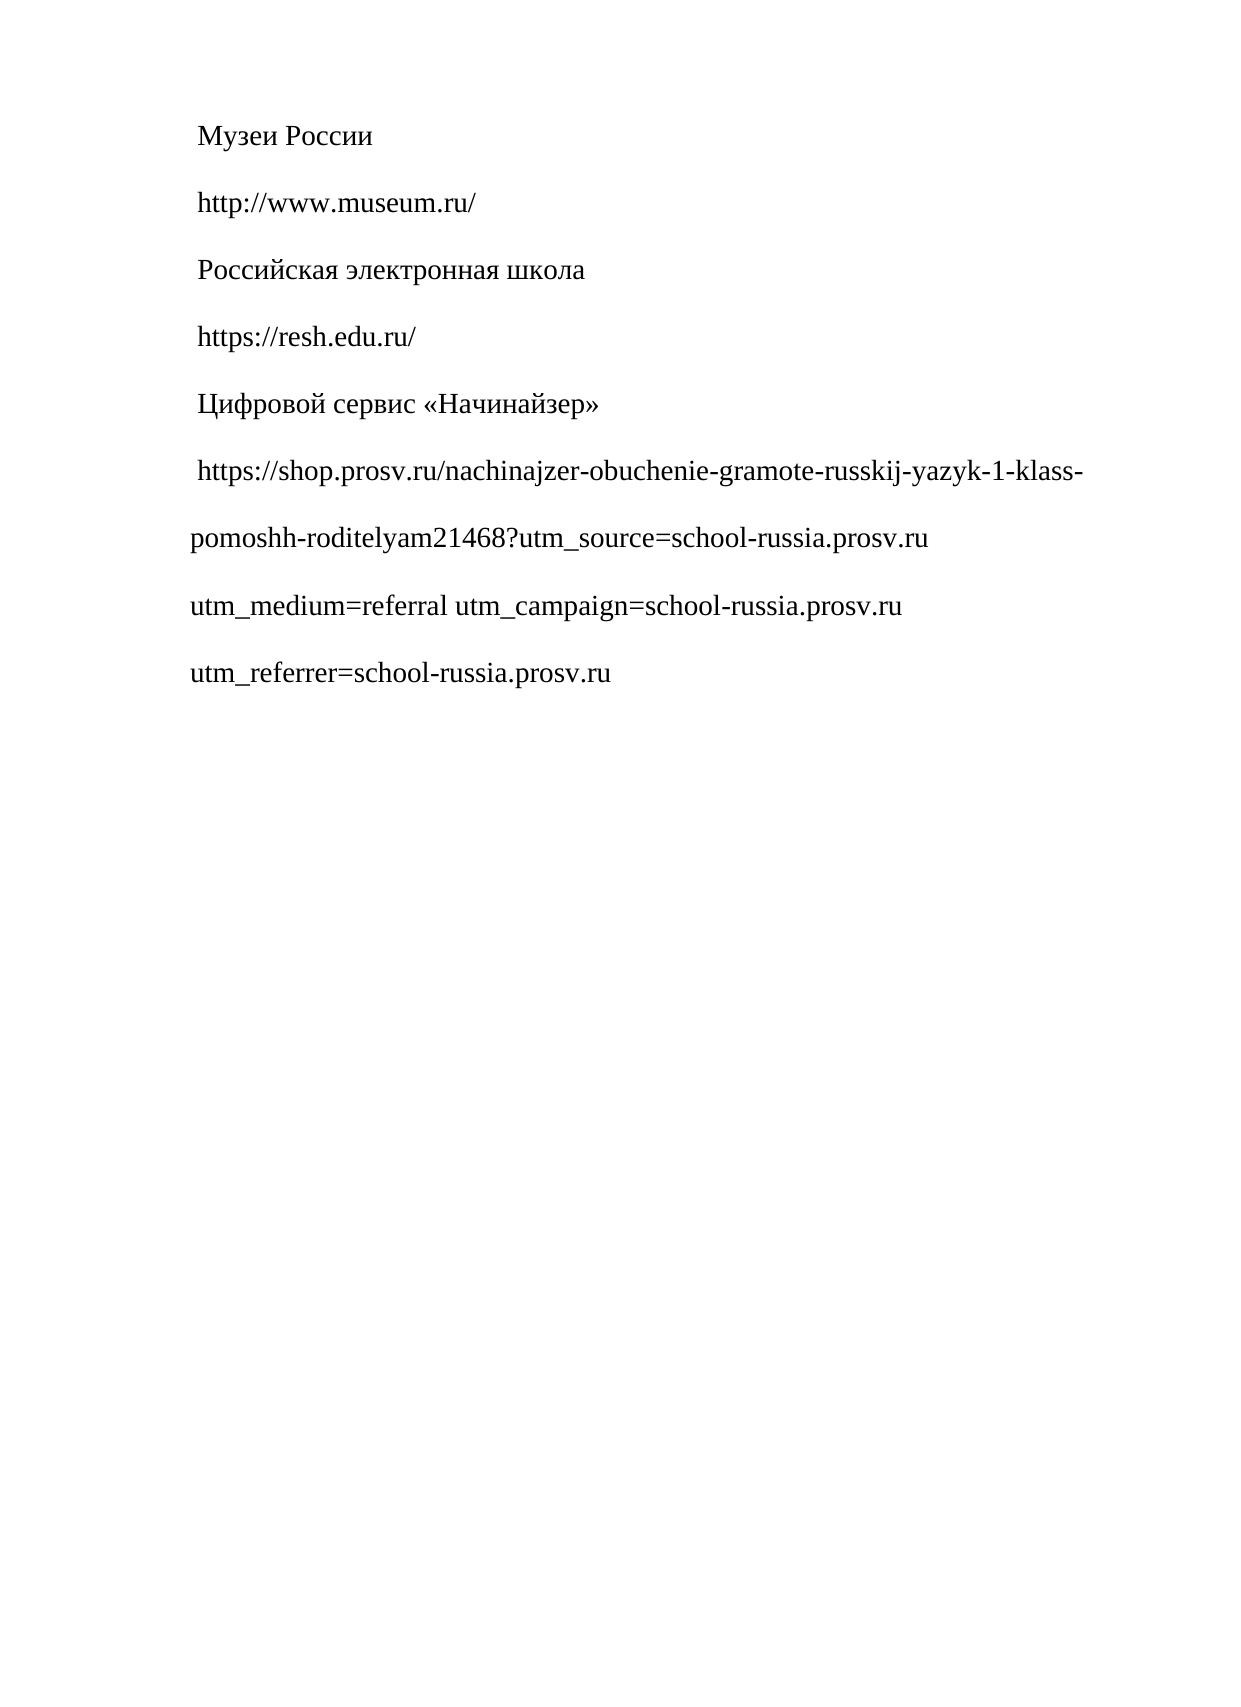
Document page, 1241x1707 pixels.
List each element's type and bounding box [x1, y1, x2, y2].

text [190, 118, 1152, 688]
